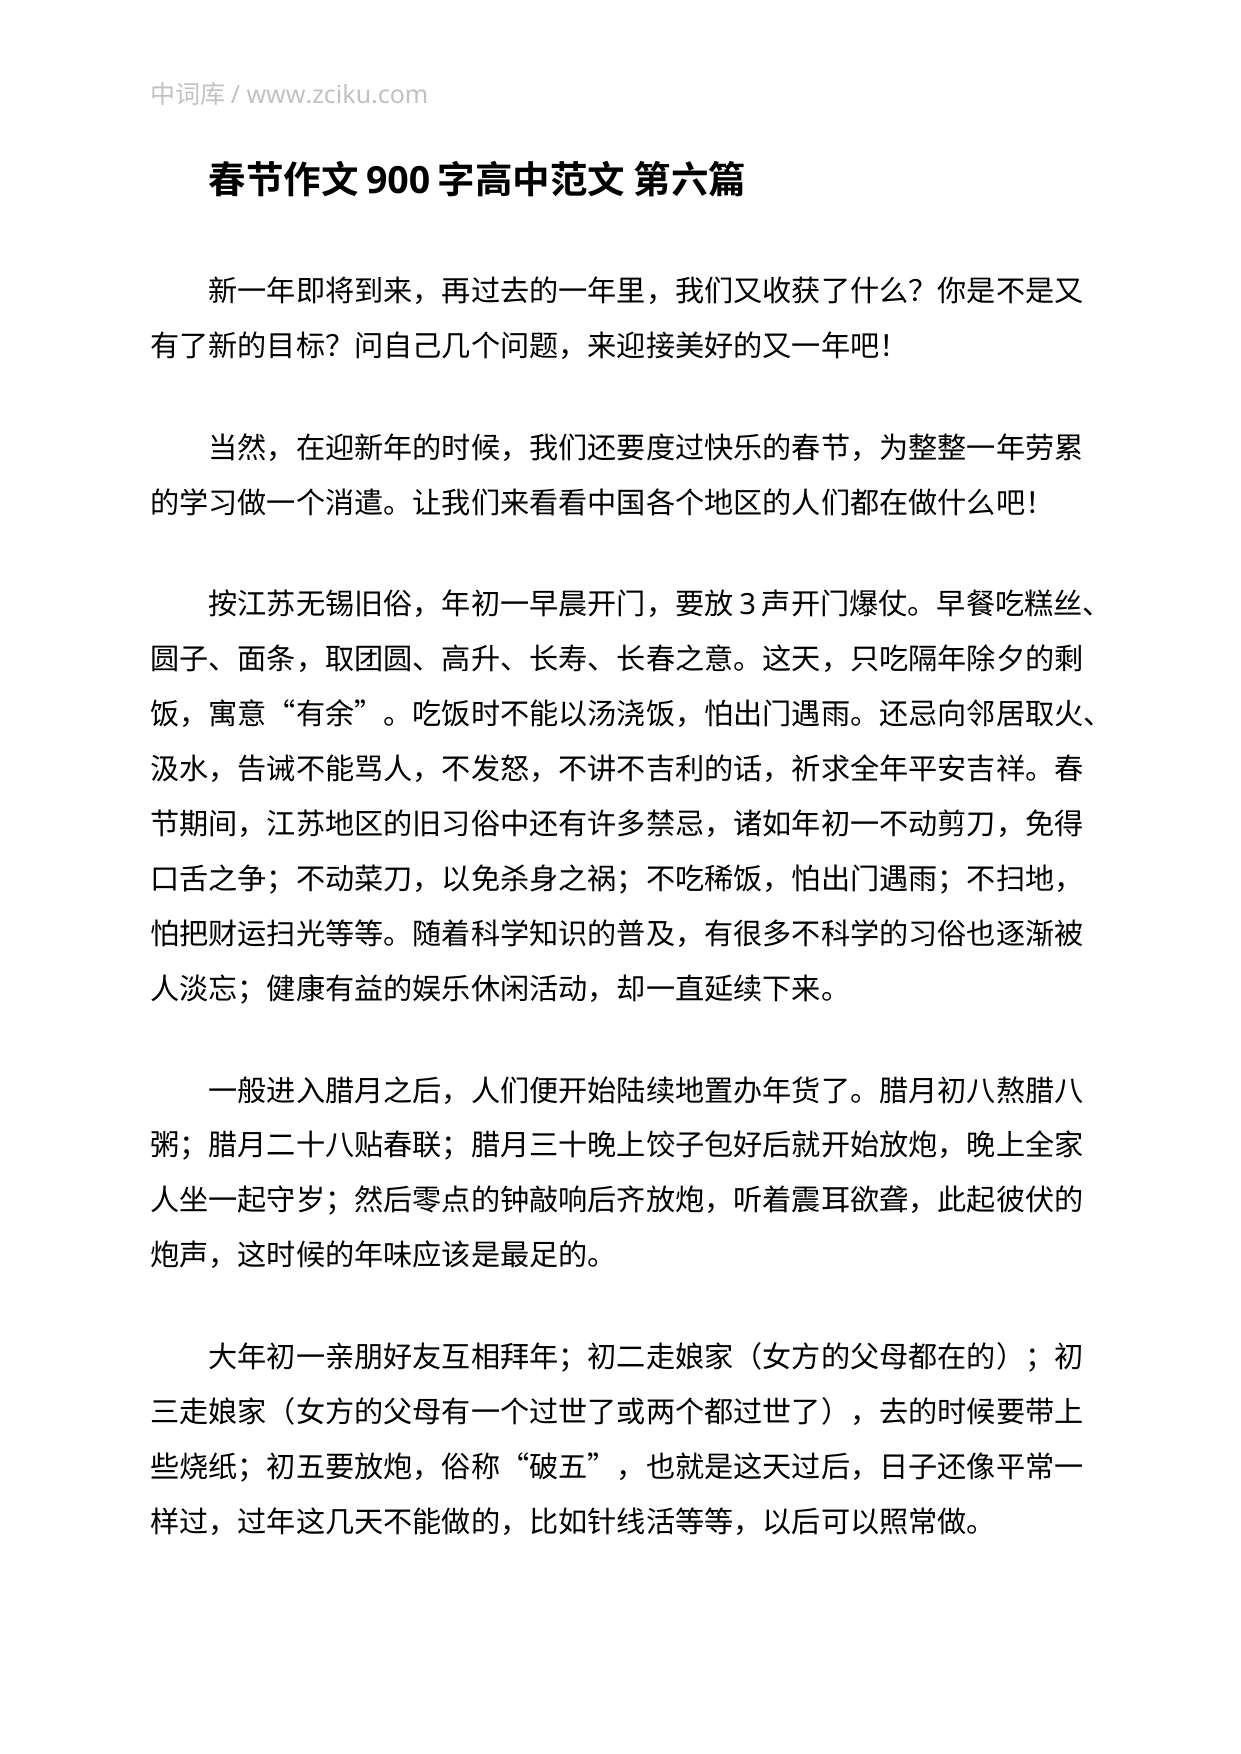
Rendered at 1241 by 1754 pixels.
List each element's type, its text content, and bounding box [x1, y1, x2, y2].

text 新一年即将到来，再过去的一年里，我们又收获了什么？你是不是又有了新的目标？问自己几个问题，来迎接美好的又一年吧！ [150, 268, 1090, 365]
text 一般进入腊月之后，人们便开始陆续地置办年货了。腊月初八熬腊八粥；腊月二十八贴春联；腊月三十晚上饺子包好后就开始放炮，晚上全家人坐一起守岁；然后零点的钟敲响后齐放炮，听着震耳欲聋，此起彼伏的炮声，这时候的年味应该是最足的。 [150, 1067, 1090, 1274]
text 按江苏无锡旧俗，年初一早晨开门，要放3声开门爆仗。早餐吃糕丝、圆子、面条，取团圆、高升、长寿、长春之意。这天，只吃隔年除夕的剩饭，寓意“有余”。吃饭时不能以汤浇饭，怕出门遇雨。还忌向邻居取火、汲水，告诫不能骂人，不发怒，不讲不吉利的话，祈求全年平安吉祥。春节期间，江苏地区的旧习俗中还有许多禁忌，诸如年初一不动剪刀，免得口舌之争；不动菜刀，以免杀身之祸；不吃稀饭，怕出门遇雨；不扫地，怕把财运扫光等等。随着科学知识的普及，有很多不科学的习俗也逐渐被人淡忘；健康有益的娱乐休闲活动，却一直延续下来。 [150, 581, 1090, 1008]
text 大年初一亲朋好友互相拜年；初二走娘家（女方的父母都在的）；初三走娘家（女方的父母有一个过世了或两个都过世了），去的时候要带上些烧纸；初五要放炮，俗称“破五”，也就是这天过后，日子还像平常一样过，过年这几天不能做的，比如针线活等等，以后可以照常做。 [150, 1333, 1090, 1541]
text 春节作文900字高中范文 第六篇 [150, 150, 1090, 204]
text 当然，在迎新年的时候，我们还要度过快乐的春节，为整整一年劳累的学习做一个消遣。让我们来看看中国各个地区的人们都在做什么吧！ [150, 424, 1090, 521]
